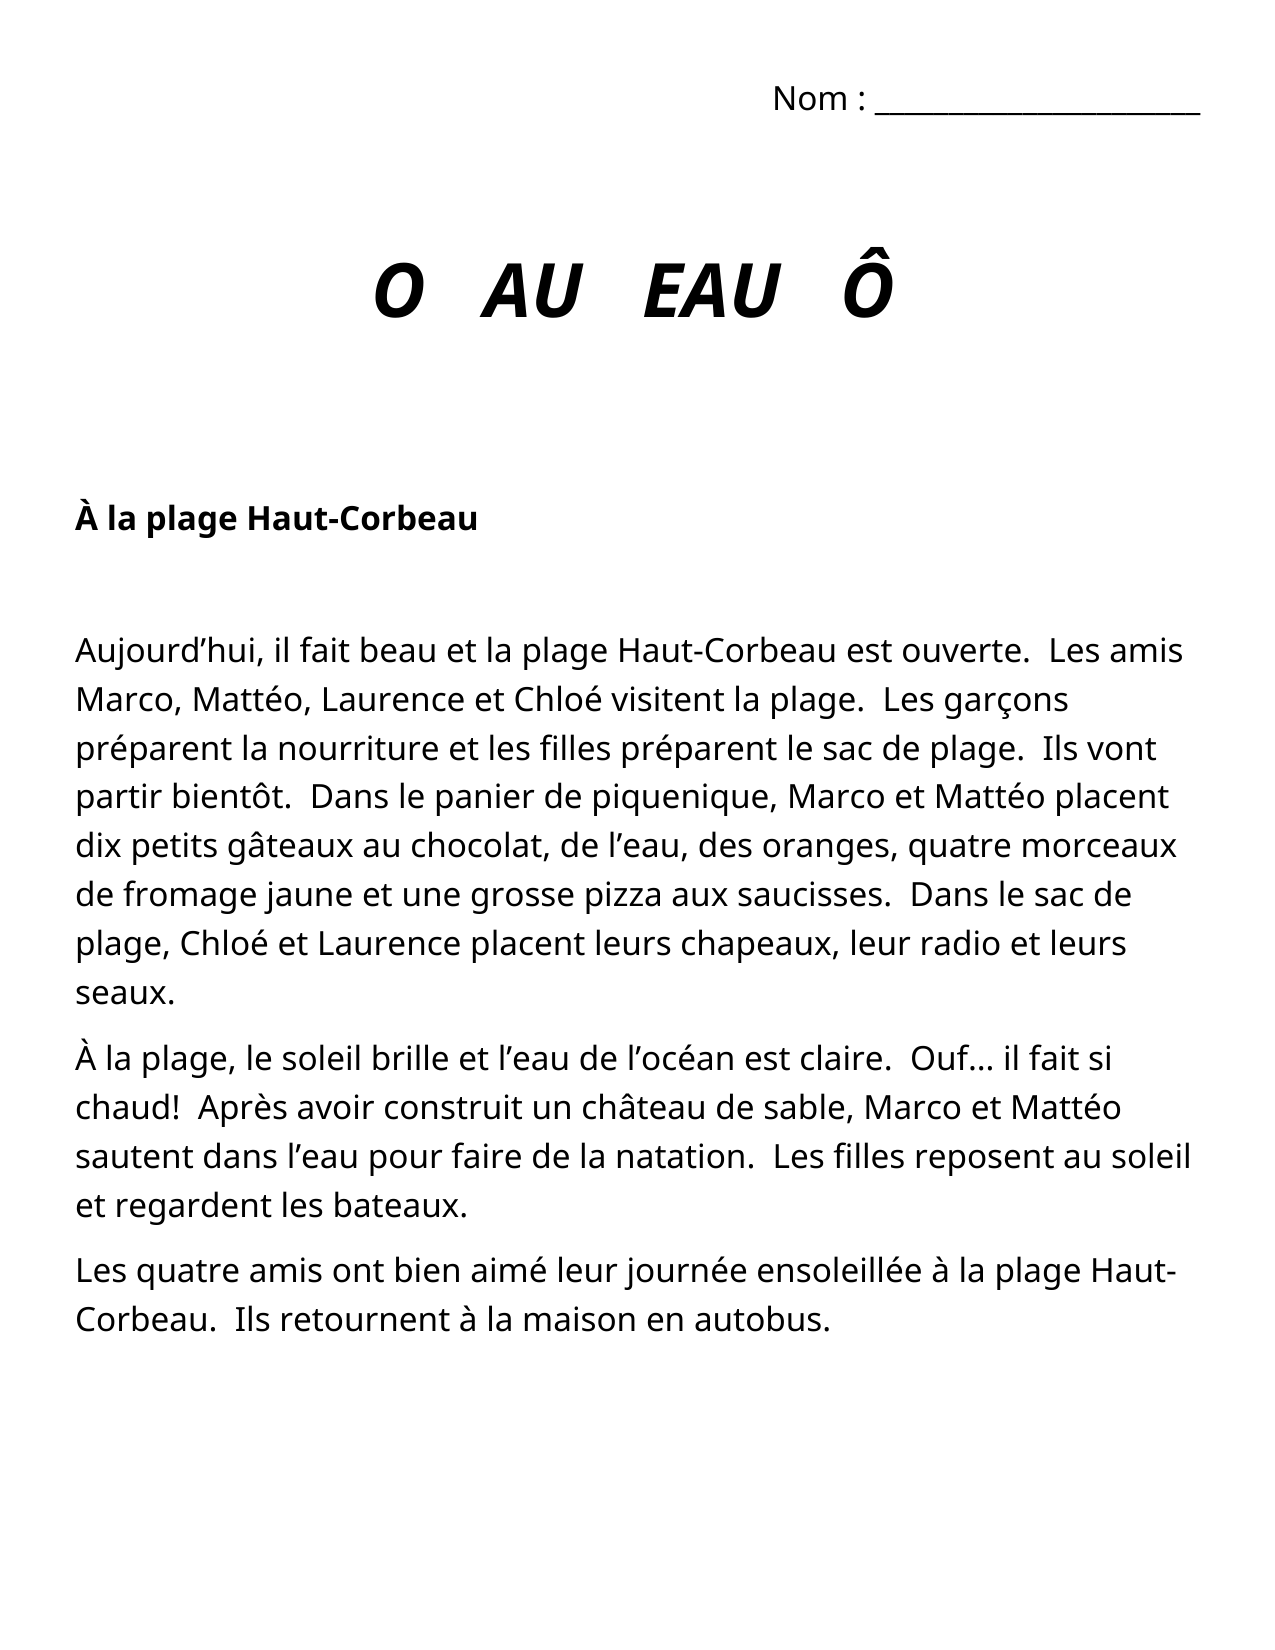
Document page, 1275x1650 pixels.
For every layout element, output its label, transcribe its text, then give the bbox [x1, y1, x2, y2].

text À la plage, le soleil brille et l’eau de l’océan est claire. Ouf… il fait si chaud! Après avoir construit un château de sable, Marco et Mattéo sautent dans l’eau pour faire de la natation. Les filles reposent au soleil et regardent les bateaux. [75, 1035, 1200, 1227]
text Nom : ______________________ [75, 75, 1200, 120]
text O AU EAU Ô [75, 237, 1200, 339]
text Aujourd’hui, il fait beau et la plage Haut-Corbeau est ouverte. Les amis Marco, Mattéo, Laurence et Chloé visitent la plage. Les garçons préparent la nourriture et les filles préparent le sac de plage. Ils vont partir bientôt. Dans le panier de piquenique, Marco et Mattéo placent dix petits gâteaux au chocolat, de l’eau, des oranges, quatre morceaux de fromage jaune et une grosse pizza aux saucisses. Dans le sac de plage, Chloé et Laurence placent leurs chapeaux, leur radio et leurs seaux. [75, 626, 1200, 1014]
text À la plage Haut-Corbeau [75, 495, 1200, 541]
text Les quatre amis ont bien aimé leur journée ensoleillée à la plage Haut-Corbeau. Ils retournent à la maison en autobus. [75, 1247, 1200, 1342]
